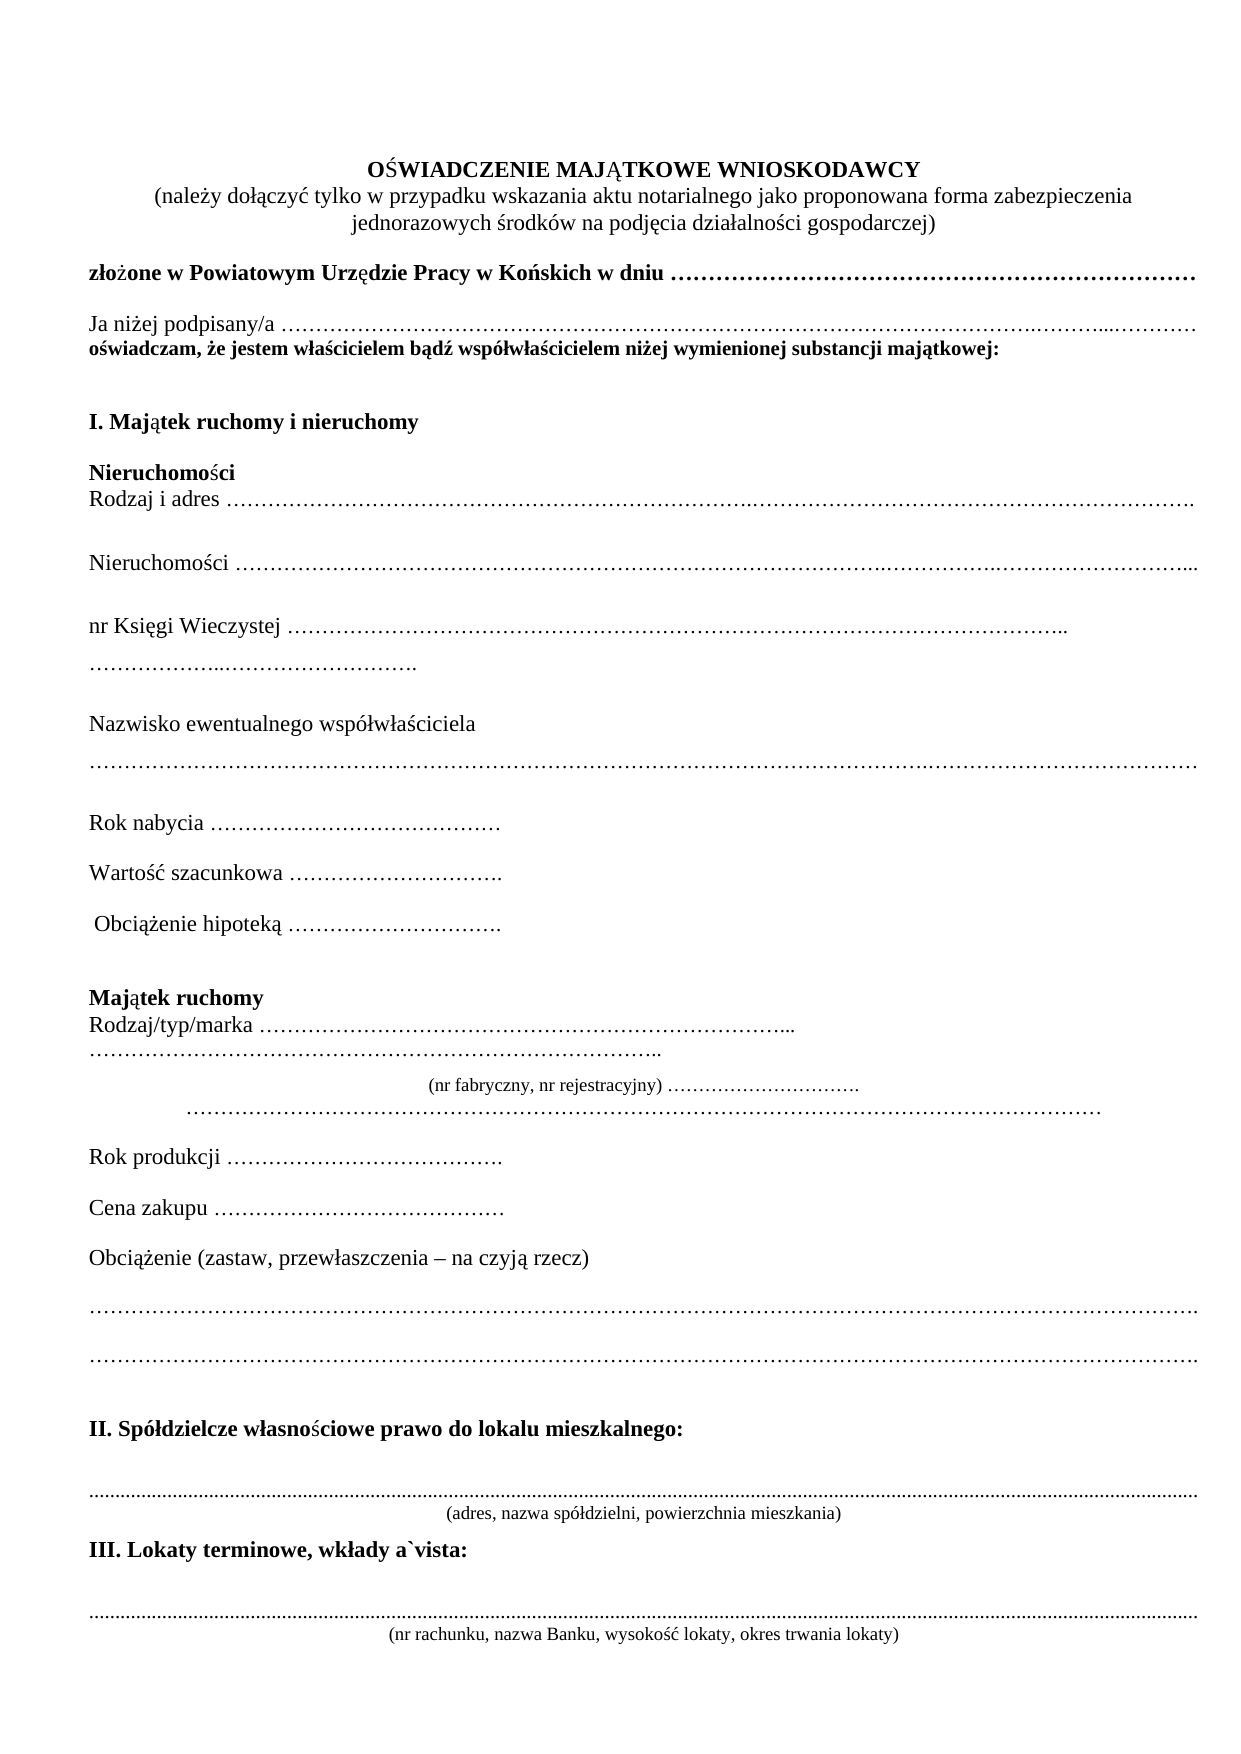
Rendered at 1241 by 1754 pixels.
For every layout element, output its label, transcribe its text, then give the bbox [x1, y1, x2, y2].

text Nieruchomości ………………………………………………………………………………….…………….………………………... [89, 548, 1199, 575]
text Wartość szacunkowa …………………………. [89, 859, 1199, 886]
text ..................................................................................................................................................................................................................... [89, 1599, 1199, 1623]
text Rodzaj i adres ………………………………………………………………….………………………………………………………. [89, 485, 1199, 511]
text ..................................................................................................................................................................................................................... [89, 1478, 1199, 1502]
text oświadczam, że jestem właścicielem bądź współwłaścicielem niżej wymienionej substancji majątkowej: [89, 336, 1199, 360]
text ……………………………………………………………………………………………………………………………………………. [89, 1343, 1199, 1367]
text Rok produkcji …………………………………. [89, 1143, 1199, 1169]
text (nr rachunku, nazwa Banku, wysokość lokaty, okres trwania lokaty) [89, 1623, 1199, 1644]
text Nieruchomości [89, 459, 1199, 485]
text Rodzaj/typ/marka …………………………………………………………………...……………………………………………………………………….. [89, 1011, 1199, 1061]
text Nazwisko ewentualnego współwłaściciela ………………………………………………………………………………………………………….………………………………… [89, 711, 1199, 773]
text Obciążenie (zastaw, przewłaszczenia – na czyją rzecz) [89, 1244, 1199, 1270]
text Rok nabycia …………………………………… [89, 809, 1199, 835]
text ……………………………………………………………………………………………………………………………………………. [89, 1294, 1199, 1318]
text Obciążenie hipoteką …………………………. [89, 910, 1199, 936]
text Cena zakupu …………………………………… [89, 1194, 1199, 1220]
text III. Lokaty terminowe, wkłady a`vista: [89, 1536, 1199, 1562]
text (nr fabryczny, nr rejestracyjny) ………………………….…………………………………………………………………………………………………………………… [89, 1073, 1199, 1119]
text Majątek ruchomy [89, 984, 1199, 1011]
text (adres, nazwa spółdzielni, powierzchnia mieszkania) [89, 1502, 1199, 1523]
text (należy dołączyć tylko w przypadku wskazania aktu notarialnego jako proponowana forma zabezpieczenia jednorazowych środków na podjęcia działalności gospodarczej) [89, 182, 1199, 235]
text Ja niżej podpisany/a ……………………………………………………………………………………………….………...………… [89, 310, 1199, 336]
text I. Majątek ruchomy i nieruchomy [89, 408, 1199, 434]
text nr Księgi Wieczystej …………………………………………………………………………………………………..………………..………………………. [89, 612, 1199, 674]
text OŚWIADCZENIE MAJĄTKOWE WNIOSKODAWCY [89, 156, 1199, 182]
text złożone w Powiatowym Urzędzie Pracy w Końskich w dniu …………………………………………………………… [89, 259, 1199, 286]
text II. Spółdzielcze własnościowe prawo do lokalu mieszkalnego: [89, 1415, 1199, 1441]
